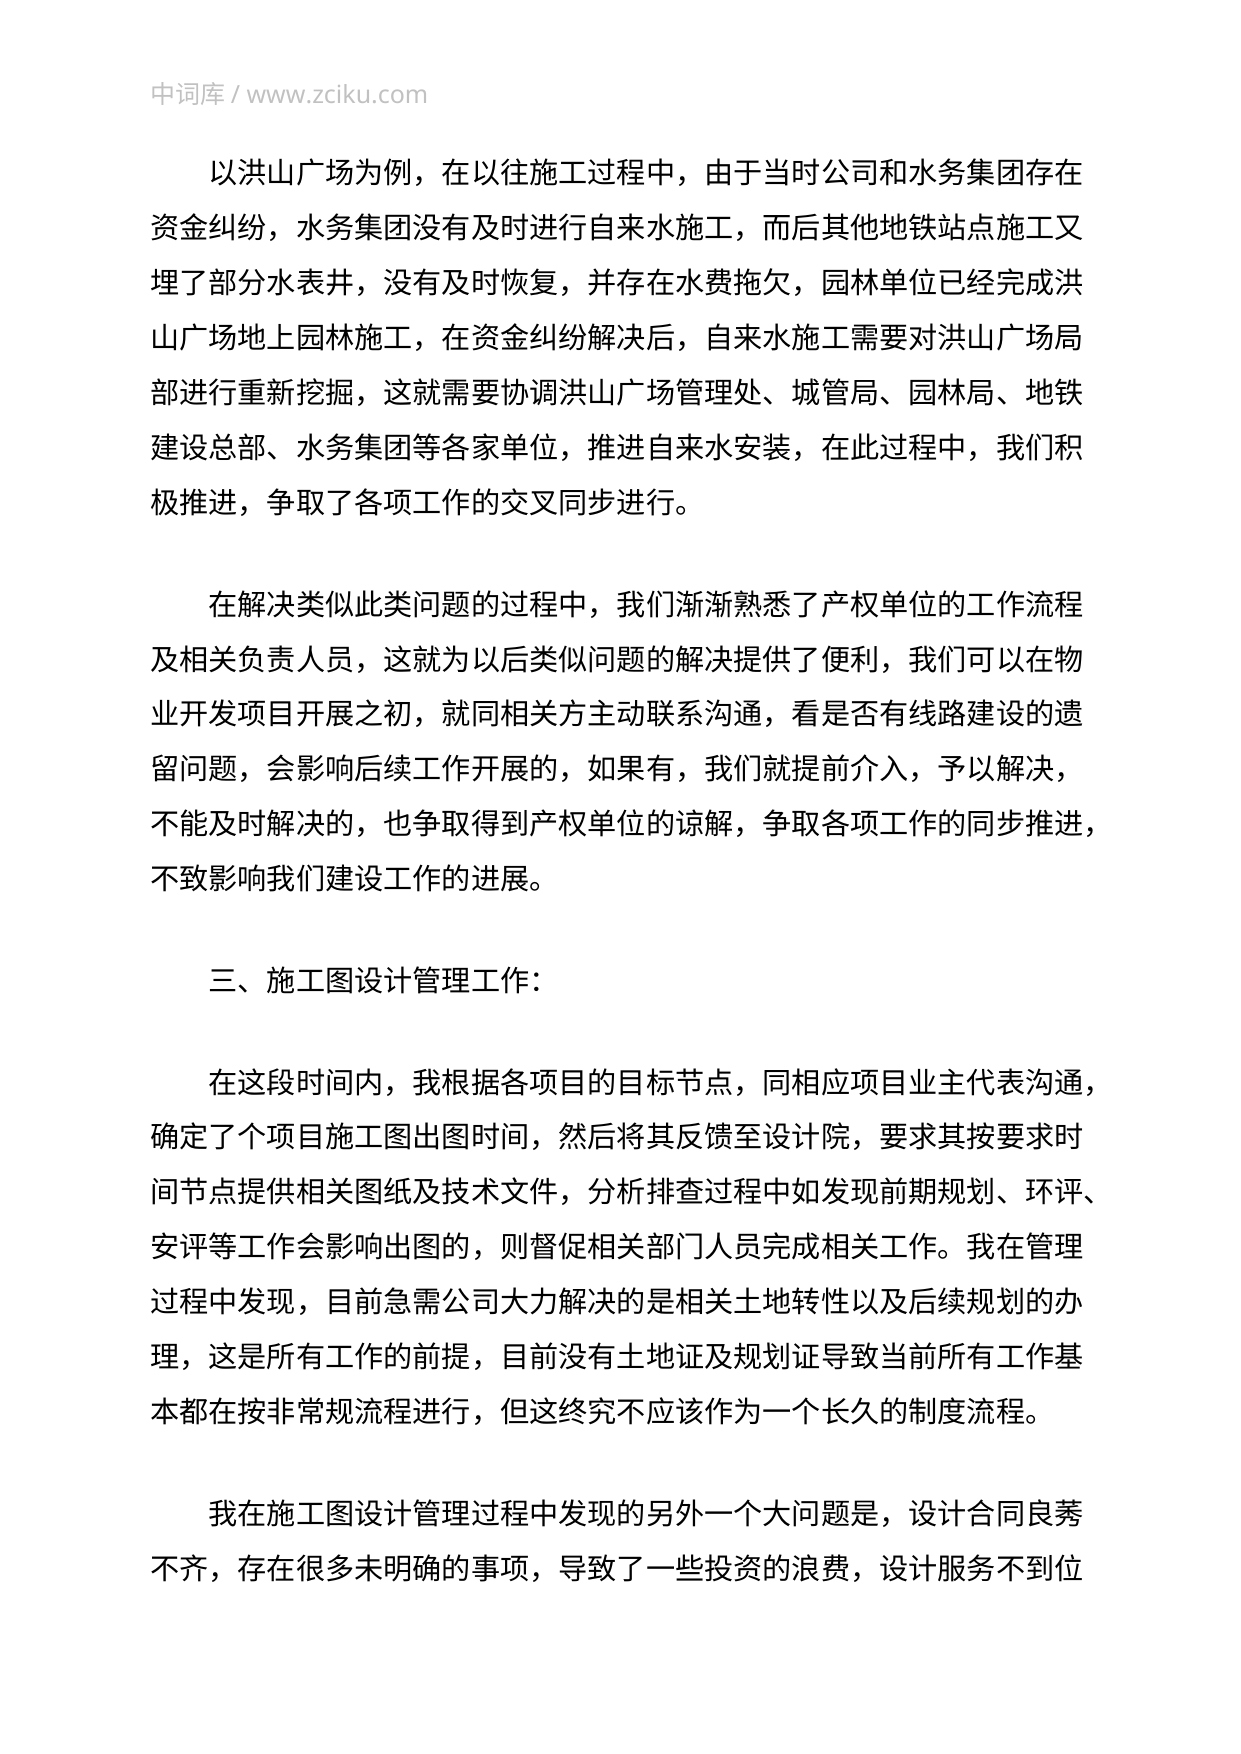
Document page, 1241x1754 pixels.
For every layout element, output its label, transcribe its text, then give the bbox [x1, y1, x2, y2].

text 在这段时间内，我根据各项目的目标节点，同相应项目业主代表沟通，确定了个项目施工图出图时间，然后将其反馈至设计院，要求其按要求时间节点提供相关图纸及技术文件，分析排查过程中如发现前期规划、环评、安评等工作会影响出图的，则督促相关部门人员完成相关工作。我在管理过程中发现，目前急需公司大力解决的是相关土地转性以及后续规划的办理，这是所有工作的前提，目前没有土地证及规划证导致当前所有工作基本都在按非常规流程进行，但这终究不应该作为一个长久的制度流程。 [150, 1059, 1090, 1431]
text 在解决类似此类问题的过程中，我们渐渐熟悉了产权单位的工作流程及相关负责人员，这就为以后类似问题的解决提供了便利，我们可以在物业开发项目开展之初，就同相关方主动联系沟通，看是否有线路建设的遗留问题，会影响后续工作开展的，如果有，我们就提前介入，予以解决，不能及时解决的，也争取得到产权单位的谅解，争取各项工作的同步推进，不致影响我们建设工作的进展。 [150, 581, 1090, 898]
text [150, 1490, 1090, 1587]
text 三、施工图设计管理工作： [150, 957, 1090, 1000]
text 以洪山广场为例，在以往施工过程中，由于当时公司和水务集团存在资金纠纷，水务集团没有及时进行自来水施工，而后其他地铁站点施工又埋了部分水表井，没有及时恢复，并存在水费拖欠，园林单位已经完成洪山广场地上园林施工，在资金纠纷解决后，自来水施工需要对洪山广场局部进行重新挖掘，这就需要协调洪山广场管理处、城管局、园林局、地铁建设总部、水务集团等各家单位，推进自来水安装，在此过程中，我们积极推进，争取了各项工作的交叉同步进行。 [150, 150, 1090, 522]
